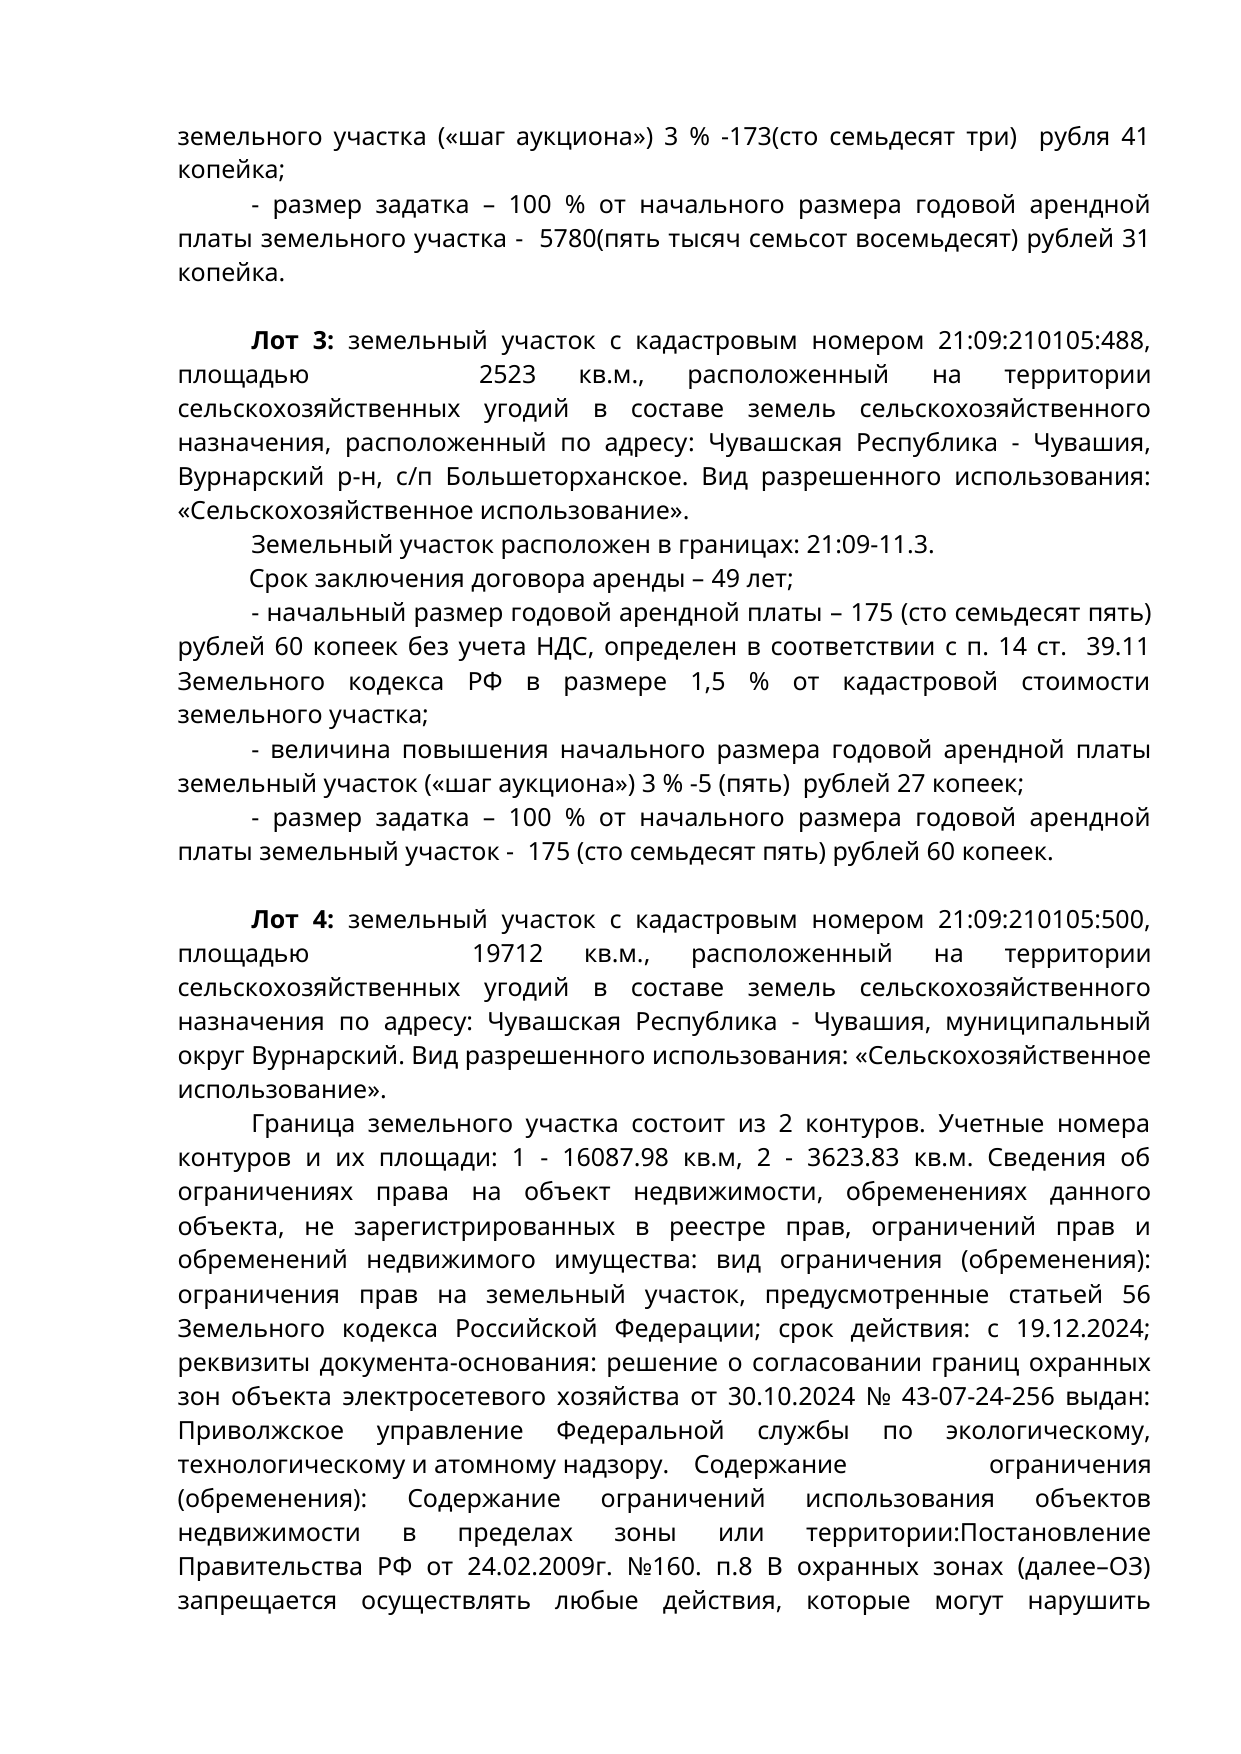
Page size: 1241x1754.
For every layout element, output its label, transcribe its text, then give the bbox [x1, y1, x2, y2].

text Лот 3: земельный участок с кадастровым номером 21:09:210105:488, площадью 2523 кв.м., расположенный на территории сельскохозяйственных угодий в составе земель сельскохозяйственного назначения, расположенный по адресу: Чувашская Республика - Чувашия, Вурнарский р-н, с/п Большеторханское. Вид разрешенного использования: «Сельскохозяйственное использование». [177, 322, 1152, 527]
text - начальный размер годовой арендной платы – 175 (сто семьдесят пять) рублей 60 копеек без учета НДС, определен в соответствии с п. 14 ст. 39.11 Земельного кодекса РФ в размере 1,5 % от кадастровой стоимости земельного участка; [177, 595, 1152, 731]
text - размер задатка – 100 % от начального размера годовой арендной платы земельного участка - 5780(пять тысяч семьсот восемьдесят) рублей 31 копейка. [177, 186, 1152, 288]
text Срок заключения договора аренды – 49 лет; [177, 561, 1152, 595]
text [177, 118, 1152, 186]
text Лот 4: земельный участок с кадастровым номером 21:09:210105:500, площадью 19712 кв.м., расположенный на территории сельскохозяйственных угодий в составе земель сельскохозяйственного назначения по адресу: Чувашская Республика - Чувашия, муниципальный округ Вурнарский. Вид разрешенного использования: «Сельскохозяйственное использование». [177, 902, 1152, 1106]
text Земельный участок расположен в границах: 21:09-11.3. [177, 527, 1152, 561]
text - величина повышения начального размера годовой арендной платы земельный участок («шаг аукциона») 3 % -5 (пять) рублей 27 копеек; [177, 731, 1152, 799]
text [177, 1106, 1152, 1617]
text - размер задатка – 100 % от начального размера годовой арендной платы земельный участок - 175 (сто семьдесят пять) рублей 60 копеек. [177, 799, 1152, 867]
